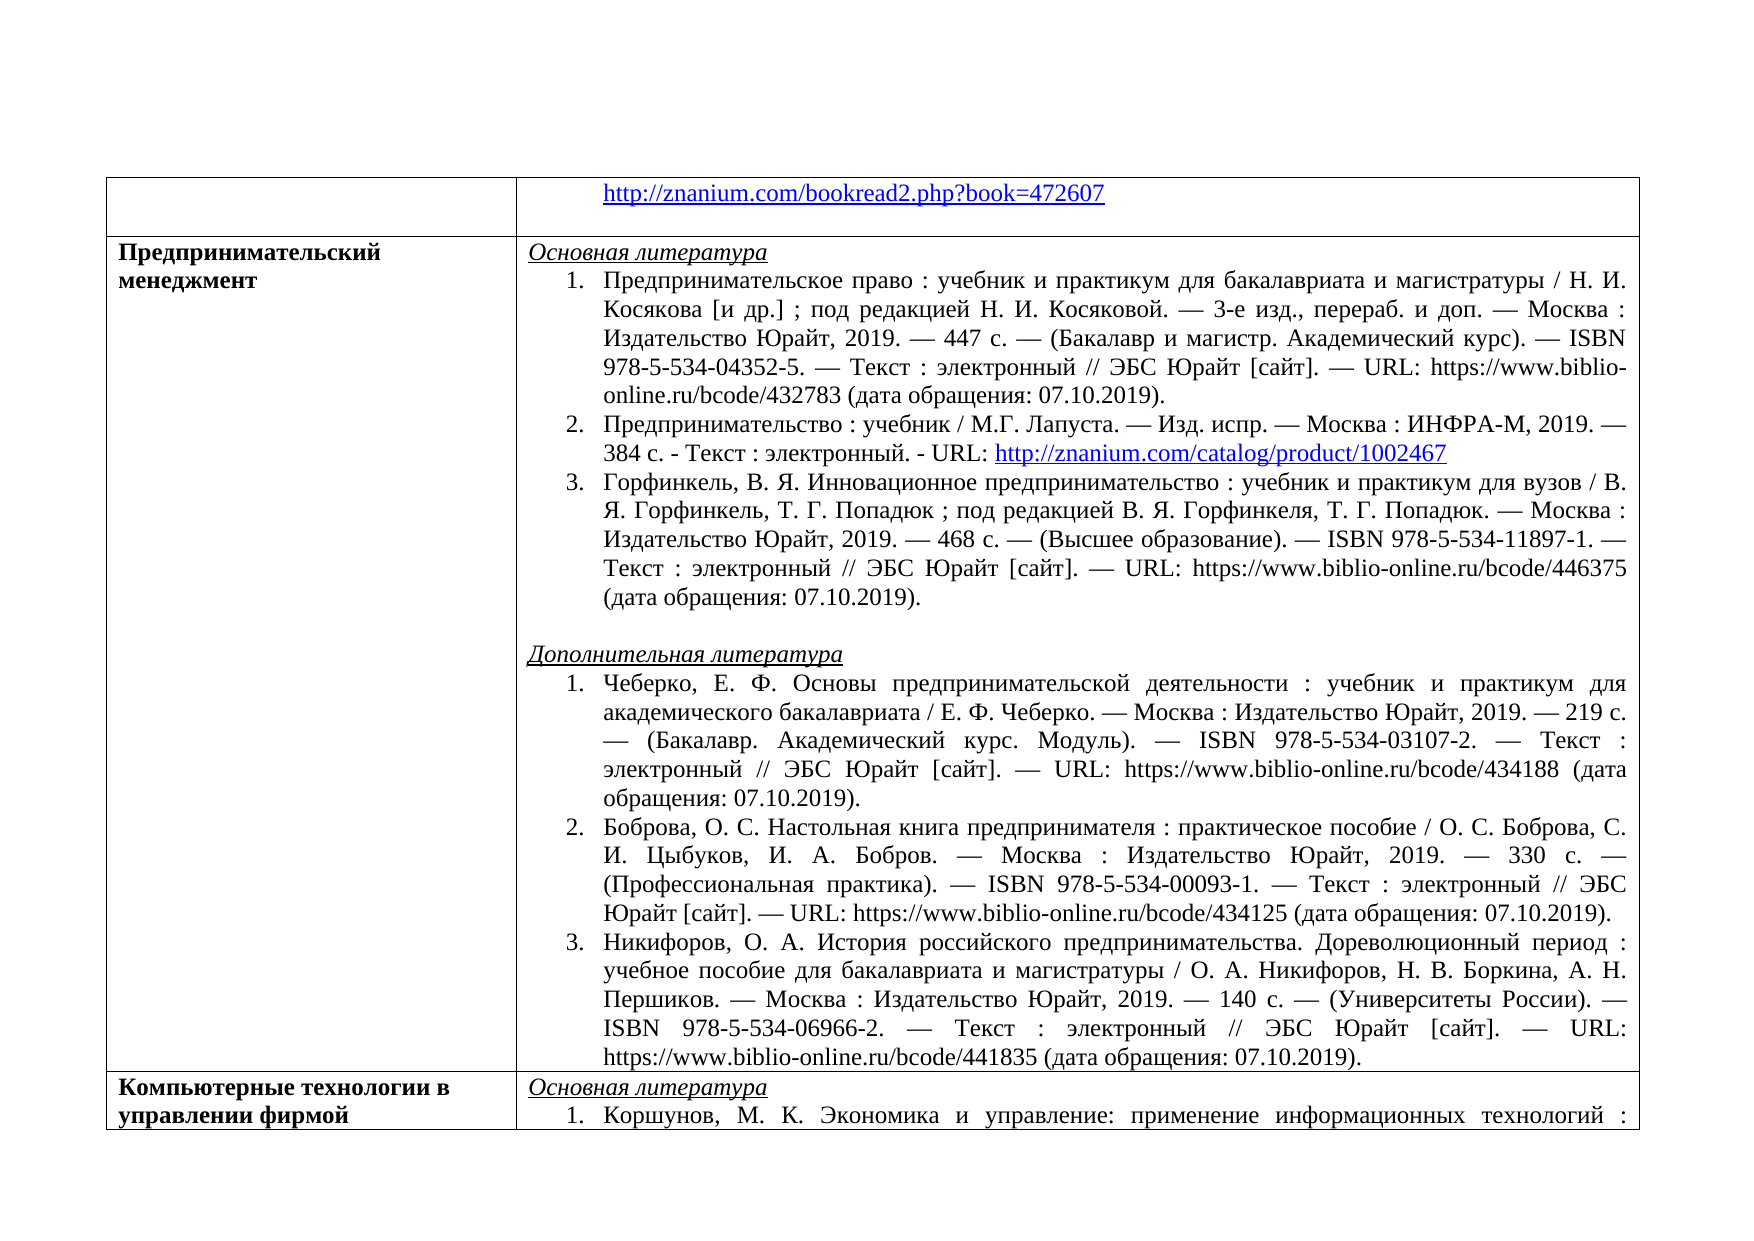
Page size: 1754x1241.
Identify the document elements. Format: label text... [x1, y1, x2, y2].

table_cell Предпринимательский менеджмент [107, 237, 516, 1071]
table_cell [107, 178, 516, 236]
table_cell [517, 178, 1639, 236]
table_cell Основная литература Предпринимательское право : учебник и практикум для бакалавриата и магистратуры / Н. И. Косякова [и др.] ; под редакцией Н. И. Косяковой. — 3-е изд., перераб. и доп. — Москва : Издательство Юрайт, 2019. — 447 с. — (Бакалавр и магистр. Академический курс). — ISBN 978-5-534-04352-5. — Текст : электронный // ЭБС Юрайт [сайт]. — URL: https://www.biblio-online.ru/bcode/432783 (дата обращения: 07.10.2019). Предпринимательство : учебник / М.Г. Лапуста. — Изд. испр. — Москва : ИНФРА-М, 2019. — 384 с. - Текст : электронный. - URL: http://znanium.com/catalog/product/1002467 Горфинкель, В. Я. Инновационное предпринимательство : учебник и практикум для вузов / В. Я. Горфинкель, Т. Г. Попадюк ; под редакцией В. Я. Горфинкеля, Т. Г. Попадюк. — Москва : Издательство Юрайт, 2019. — 468 с. — (Высшее образование). — ISBN 978-5-534-11897-1. — Текст : электронный // ЭБС Юрайт [сайт]. — URL: https://www.biblio-online.ru/bcode/446375 (дата обращения: 07.10.2019). Дополнительная литература Чеберко, Е. Ф. Основы предпринимательской деятельности : учебник и практикум для академического бакалавриата / Е. Ф. Чеберко. — Москва : Издательство Юрайт, 2019. — 219 с. — (Бакалавр. Академический курс. Модуль). — ISBN 978-5-534-03107-2. — Текст : электронный // ЭБС Юрайт [сайт]. — URL: https://www.biblio-online.ru/bcode/434188 (дата обращения: 07.10.2019). Боброва, О. С. Настольная книга предпринимателя : практическое пособие / О. С. Боброва, С. И. Цыбуков, И. А. Бобров. — Москва : Издательство Юрайт, 2019. — 330 с. — (Профессиональная практика). — ISBN 978-5-534-00093-1. — Текст : электронный // ЭБС Юрайт [сайт]. — URL: https://www.biblio-online.ru/bcode/434125 (дата обращения: 07.10.2019). Никифоров, О. А. История российского предпринимательства. Дореволюционный период : учебное пособие для бакалавриата и магистратуры / О. А. Никифоров, Н. В. Боркина, А. Н. Першиков. — Москва : Издательство Юрайт, 2019. — 140 с. — (Университеты России). — ISBN 978-5-534-06966-2. — Текст : электронный // ЭБС Юрайт [сайт]. — URL: https://www.biblio-online.ru/bcode/441835 (дата обращения: 07.10.2019). [517, 237, 1639, 1071]
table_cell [107, 1072, 516, 1129]
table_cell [517, 1072, 1639, 1129]
